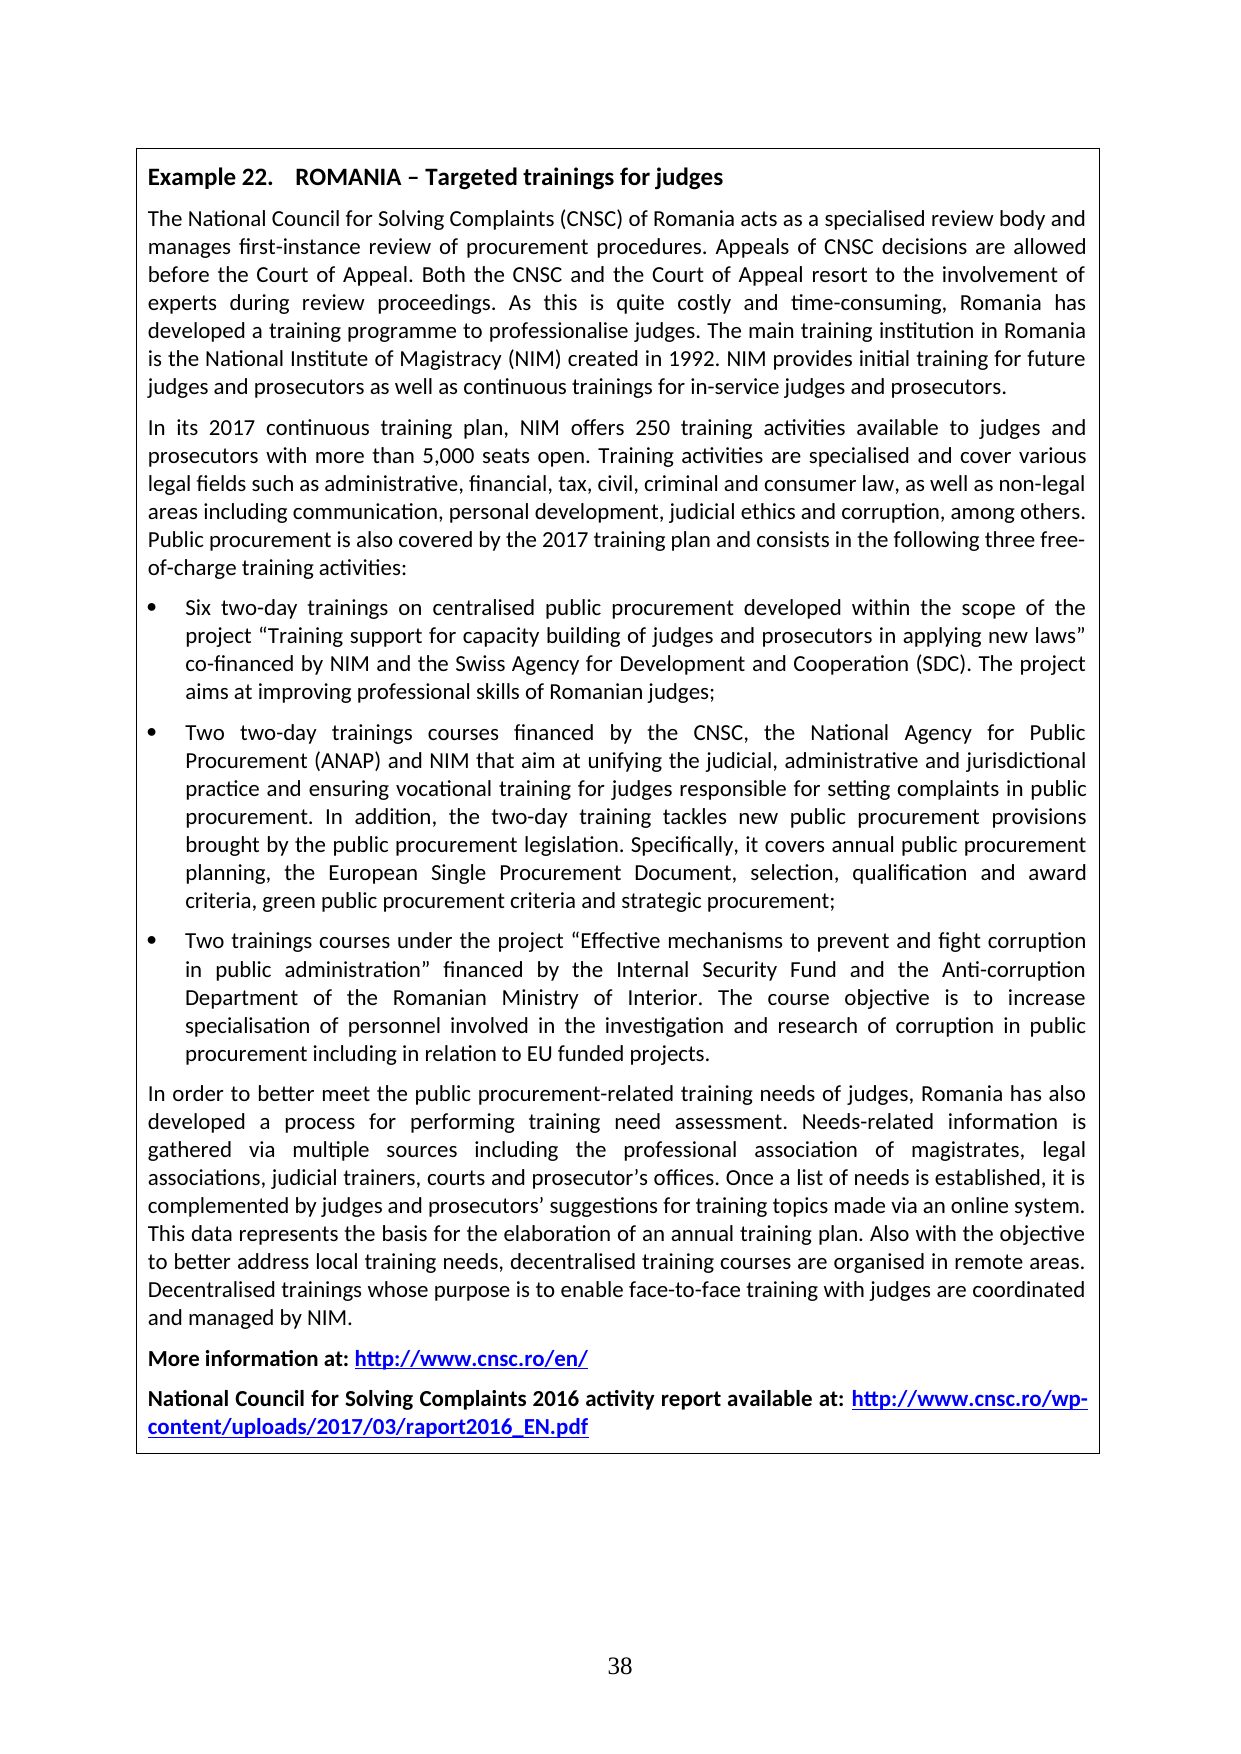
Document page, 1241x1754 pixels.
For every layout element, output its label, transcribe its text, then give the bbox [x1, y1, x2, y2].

table_header Example 22. ROMANIA – Targeted trainings for judges The National Council for Solving Complaints (CNSC) of Romania acts as a specialised review body and manages first-instance review of procurement procedures. Appeals of CNSC decisions are allowed before the Court of Appeal. Both the CNSC and the Court of Appeal resort to the involvement of experts during review proceedings. As this is quite costly and time-consuming, Romania has developed a training programme to professionalise judges. The main training institution in Romania is the National Institute of Magistracy (NIM) created in 1992. NIM provides initial training for future judges and prosecutors as well as continuous trainings for in-service judges and prosecutors. In its 2017 continuous training plan, NIM offers 250 training activities available to judges and prosecutors with more than 5,000 seats open. Training activities are specialised and cover various legal fields such as administrative, financial, tax, civil, criminal and consumer law, as well as non-legal areas including communication, personal development, judicial ethics and corruption, among others. Public procurement is also covered by the 2017 training plan and consists in the following three free-of-charge training activities: Six two-day trainings on centralised public procurement developed within the scope of the project “Training support for capacity building of judges and prosecutors in applying new laws” co-financed by NIM and the Swiss Agency for Development and Cooperation (SDC). The project aims at improving professional skills of Romanian judges; Two two-day trainings courses financed by the CNSC, the National Agency for Public Procurement (ANAP) and NIM that aim at unifying the judicial, administrative and jurisdictional practice and ensuring vocational training for judges responsible for setting complaints in public procurement. In addition, the two-day training tackles new public procurement provisions brought by the public procurement legislation. Specifically, it covers annual public procurement planning, the European Single Procurement Document, selection, qualification and award criteria, green public procurement criteria and strategic procurement; Two trainings courses under the project “Effective mechanisms to prevent and fight corruption in public administration” financed by the Internal Security Fund and the Anti-corruption Department of the Romanian Ministry of Interior. The course objective is to increase specialisation of personnel involved in the investigation and research of corruption in public procurement including in relation to EU funded projects. In order to better meet the public procurement-related training needs of judges, Romania has also developed a process for performing training need assessment. Needs-related information is gathered via multiple sources including the professional association of magistrates, legal associations, judicial trainers, courts and prosecutor’s offices. Once a list of needs is established, it is complemented by judges and prosecutors’ suggestions for training topics made via an online system. This data represents the basis for the elaboration of an annual training plan. Also with the objective to better address local training needs, decentralised training courses are organised in remote areas. Decentralised trainings whose purpose is to enable face-to-face training with judges are coordinated and managed by NIM. More information at: http://www.cnsc.ro/en/ National Council for Solving Complaints 2016 activity report available at: http://www.cnsc.ro/wp-content/uploads/2017/03/raport2016_EN.pdf [137, 149, 1099, 1453]
